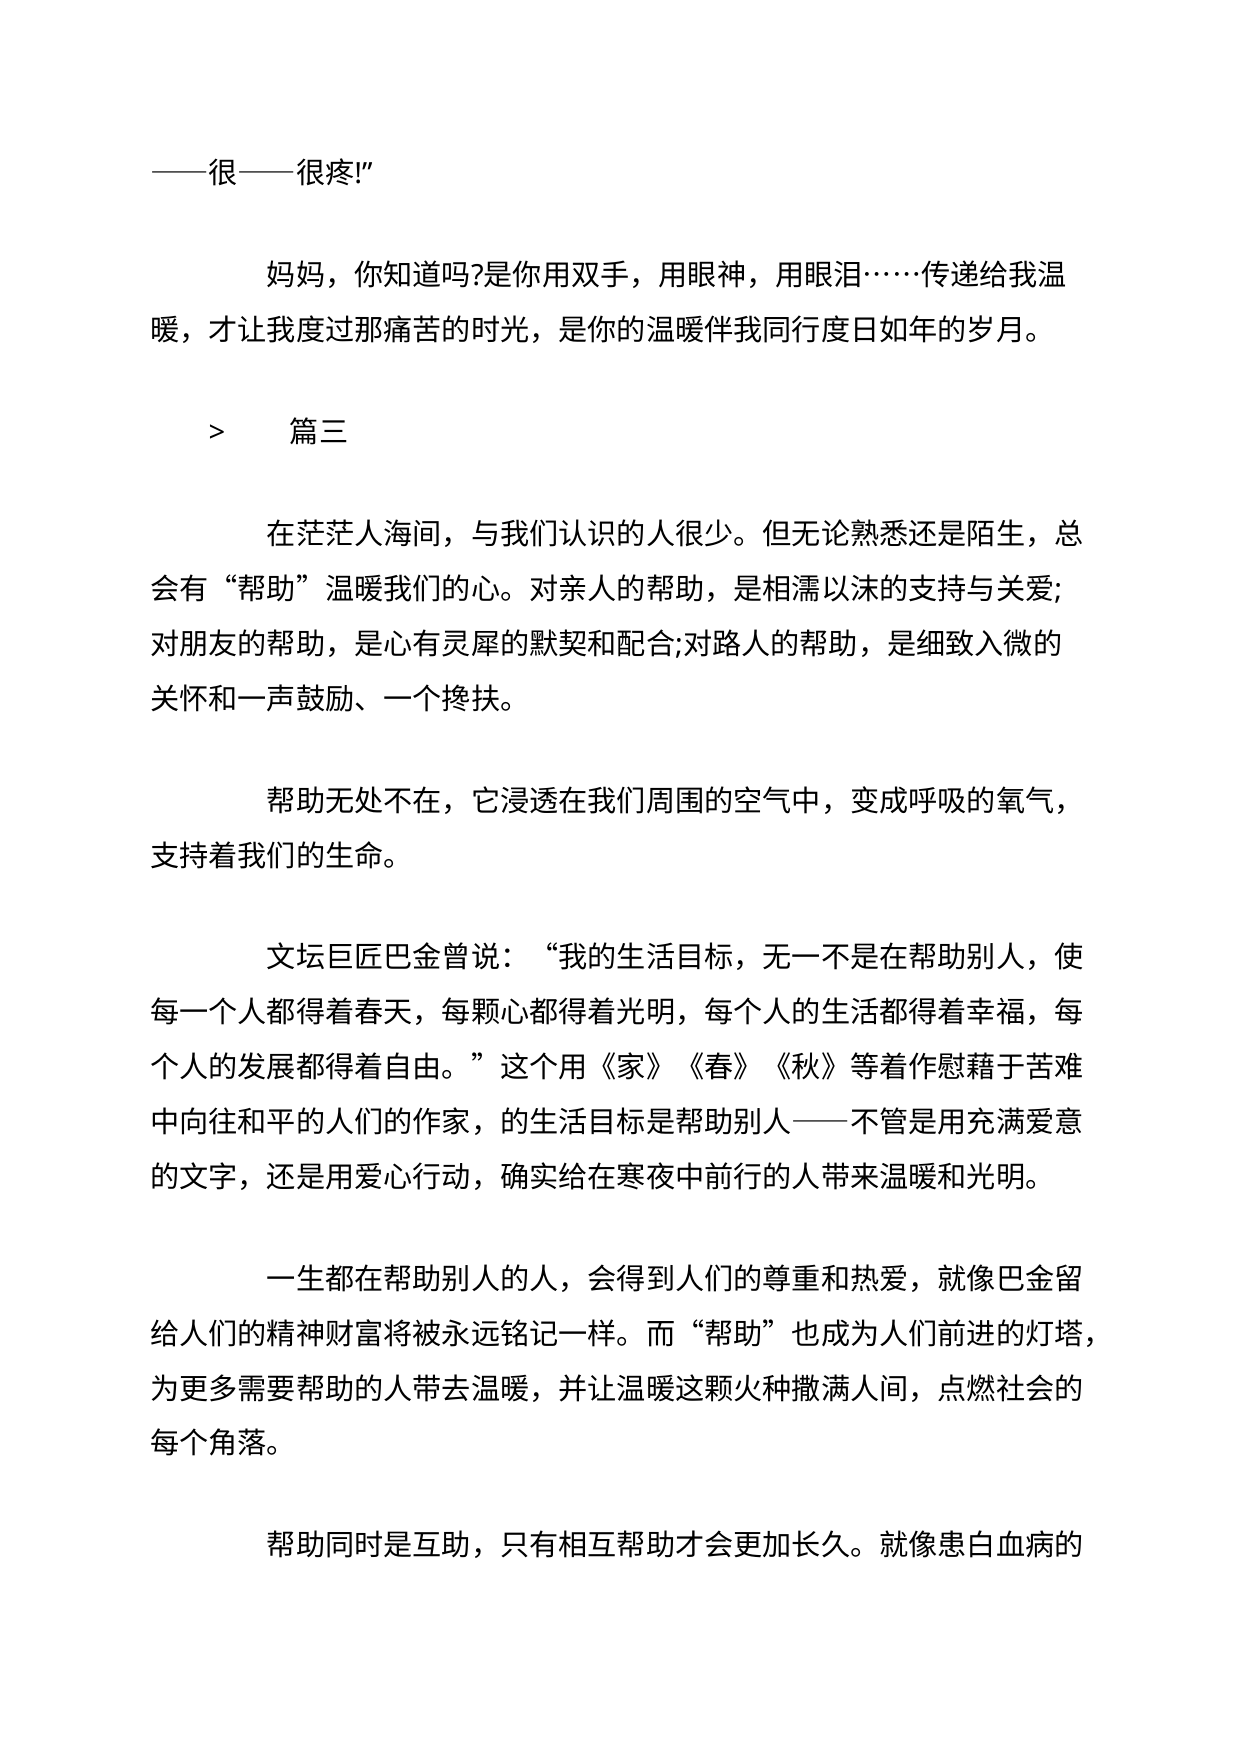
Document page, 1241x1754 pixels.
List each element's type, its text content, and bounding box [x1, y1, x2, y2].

text 文坛巨匠巴金曾说：“我的生活目标，无一不是在帮助别人，使每一个人都得着春天，每颗心都得着光明，每个人的生活都得着幸福，每个人的发展都得着自由。”这个用《家》《春》《秋》等着作慰藉于苦难中向往和平的人们的作家，的生活目标是帮助别人——不管是用充满爱意的文字，还是用爱心行动，确实给在寒夜中前行的人带来温暖和光明。 [150, 934, 1090, 1196]
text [150, 1522, 1090, 1564]
text 妈妈，你知道吗?是你用双手，用眼神，用眼泪……传递给我温暖，才让我度过那痛苦的时光，是你的温暖伴我同行度日如年的岁月。 [150, 252, 1090, 349]
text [150, 150, 1090, 192]
text 一生都在帮助别人的人，会得到人们的尊重和热爱，就像巴金留给人们的精神财富将被永远铭记一样。而“帮助”也成为人们前进的灯塔，为更多需要帮助的人带去温暖，并让温暖这颗火种撒满人间，点燃社会的每个角落。 [150, 1255, 1090, 1462]
text 帮助无处不在，它浸透在我们周围的空气中，变成呼吸的氧气，支持着我们的生命。 [150, 777, 1090, 874]
text 在茫茫人海间，与我们认识的人很少。但无论熟悉还是陌生，总会有“帮助”温暖我们的心。对亲人的帮助，是相濡以沫的支持与关爱;对朋友的帮助，是心有灵犀的默契和配合;对路人的帮助，是细致入微的关怀和一声鼓励、一个搀扶。 [150, 511, 1090, 718]
text > 篇三 [150, 409, 1090, 451]
